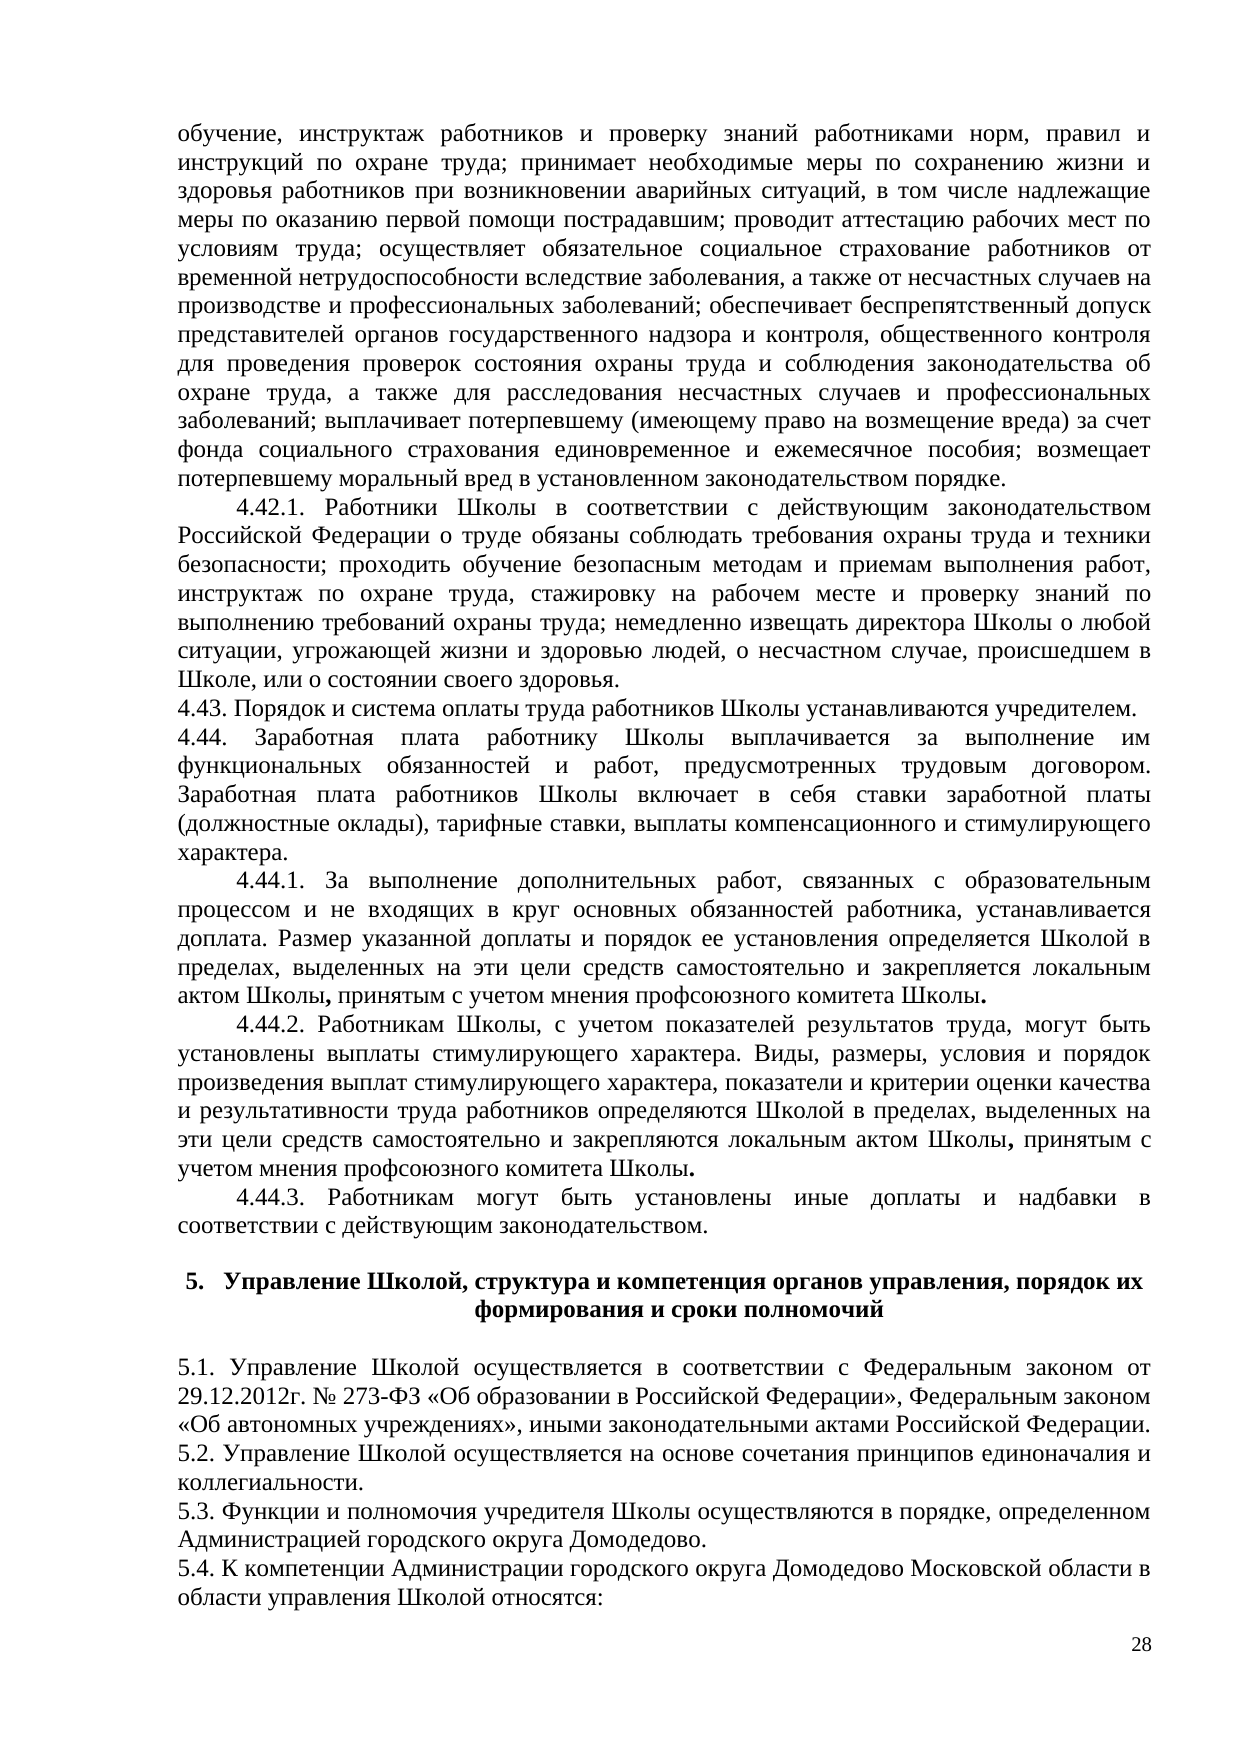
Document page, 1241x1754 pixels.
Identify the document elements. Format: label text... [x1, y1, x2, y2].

list 4.44. Заработная плата работнику Школы выплачивается за выполнение им функциональных обязанностей и работ, предусмотренных трудовым договором. Заработная плата работников Школы включает в себя ставки заработной платы (должностные оклады), тарифные ставки, выплаты компенсационного и стимулирующего характера. [177, 722, 1152, 866]
list 4.44.1. За выполнение дополнительных работ, связанных с образовательным процессом и не входящих в круг основных обязанностей работника, устанавливается доплата. Размер указанной доплаты и порядок ее установления определяется Школой в пределах, выделенных на эти цели средств самостоятельно и закрепляется локальным актом Школы, принятым с учетом мнения профсоюзного комитета Школы. [177, 866, 1152, 1009]
list 4.44.3. Работникам могут быть установлены иные доплаты и надбавки в соответствии с действующим законодательством. [177, 1182, 1152, 1239]
text 5.2. Управление Школой осуществляется на основе сочетания принципов единоначалия и коллегиальности. [177, 1438, 1152, 1496]
list 5. Управление Школой, структура и компетенция органов управления, порядок их формирования и сроки полномочий [177, 1266, 1152, 1323]
text 5.1. Управление Школой осуществляется в соответствии с Федеральным законом от 29.12.2012г. № 273-ФЗ «Об образовании в Российской Федерации», Федеральным законом «Об автономных учреждениях», иными законодательными актами Российской Федерации. [177, 1352, 1152, 1438]
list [177, 118, 1152, 492]
text 4.43. Порядок и система оплаты труда работников Школы устанавливаются учредителем. [177, 693, 1152, 722]
list 5.4. К компетенции Администрации городского округа Домодедово Московской области в области управления Школой относятся: [177, 1553, 1152, 1611]
list 4.44.2. Работникам Школы, с учетом показателей результатов труда, могут быть установлены выплаты стимулирующего характера. Виды, размеры, условия и порядок произведения выплат стимулирующего характера, показатели и критерии оценки качества и результативности труда работников определяются Школой в пределах, выделенных на эти цели средств самостоятельно и закрепляются локальным актом Школы, принятым с учетом мнения профсоюзного комитета Школы. [177, 1009, 1152, 1182]
text 4.42.1. Работники Школы в соответствии с действующим законодательством Российской Федерации о труде обязаны соблюдать требования охраны труда и техники безопасности; проходить обучение безопасным методам и приемам выполнения работ, инструктаж по охране труда, стажировку на рабочем месте и проверку знаний по выполнению требований охраны труда; немедленно извещать директора Школы о любой ситуации, угрожающей жизни и здоровью людей, о несчастном случае, происшедшем в Школе, или о состоянии своего здоровья. [177, 492, 1152, 693]
text 5.3. Функции и полномочия учредителя Школы осуществляются в порядке, определенном Администрацией городского округа Домодедово. [177, 1496, 1152, 1553]
